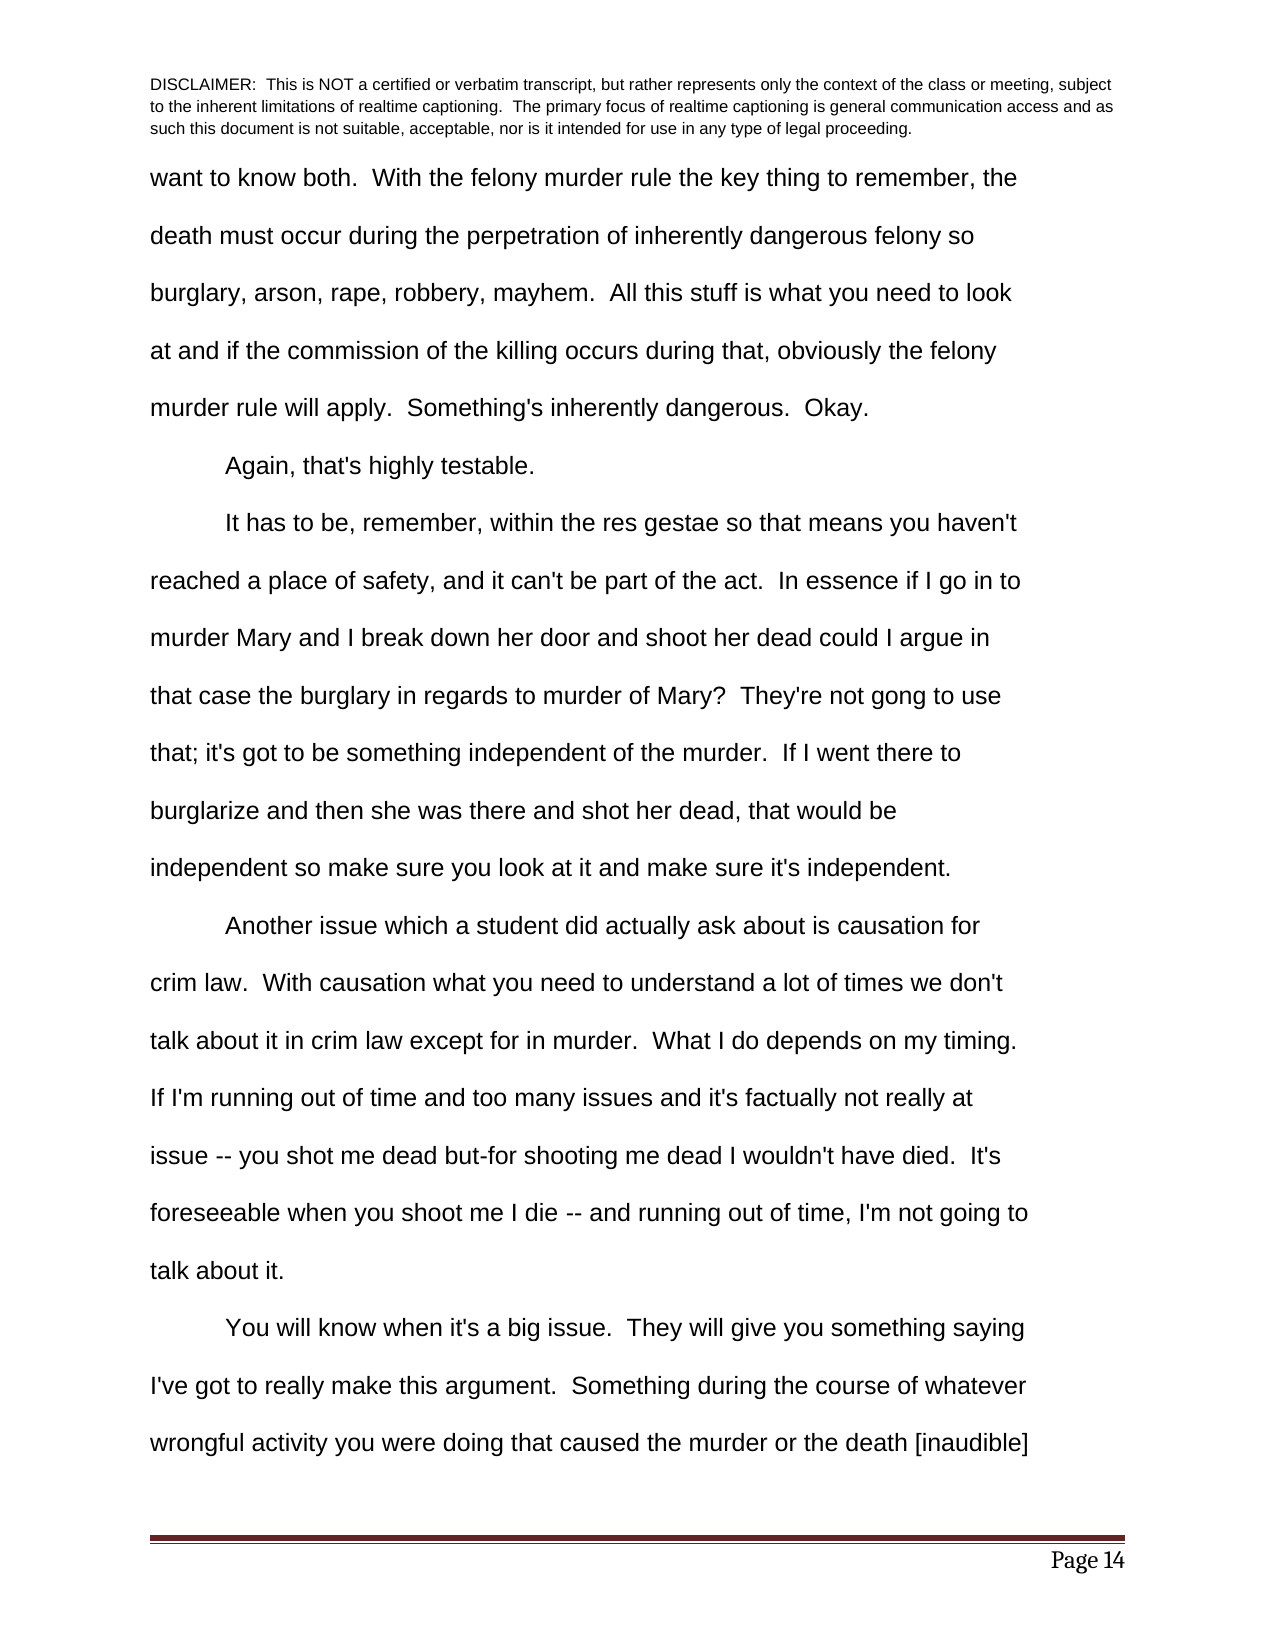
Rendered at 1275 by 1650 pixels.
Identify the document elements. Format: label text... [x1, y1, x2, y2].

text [150, 1313, 1034, 1457]
text Again, that's highly testable. [150, 451, 1034, 479]
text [150, 163, 1034, 422]
text Another issue which a student did actually ask about is causation for crim law. With causation what you need to understand a lot of times we don't talk about it in crim law except for in murder. What I do depends on my timing. If I'm running out of time and too many issues and it's factually not really at issue -- you shot me dead but-for shooting me dead I wouldn't have died. It's foreseeable when you shoot me I die -- and running out of time, I'm not going to talk about it. [150, 911, 1034, 1284]
text It has to be, remember, within the res gestae so that means you haven't reached a place of safety, and it can't be part of the act. In essence if I go in to murder Mary and I break down her door and shoot her dead could I argue in that case the burglary in regards to murder of Mary? They're not gong to use that; it's got to be something independent of the murder. If I went there to burglarize and then she was there and shot her dead, that would be independent so make sure you look at it and make sure it's independent. [150, 508, 1034, 882]
